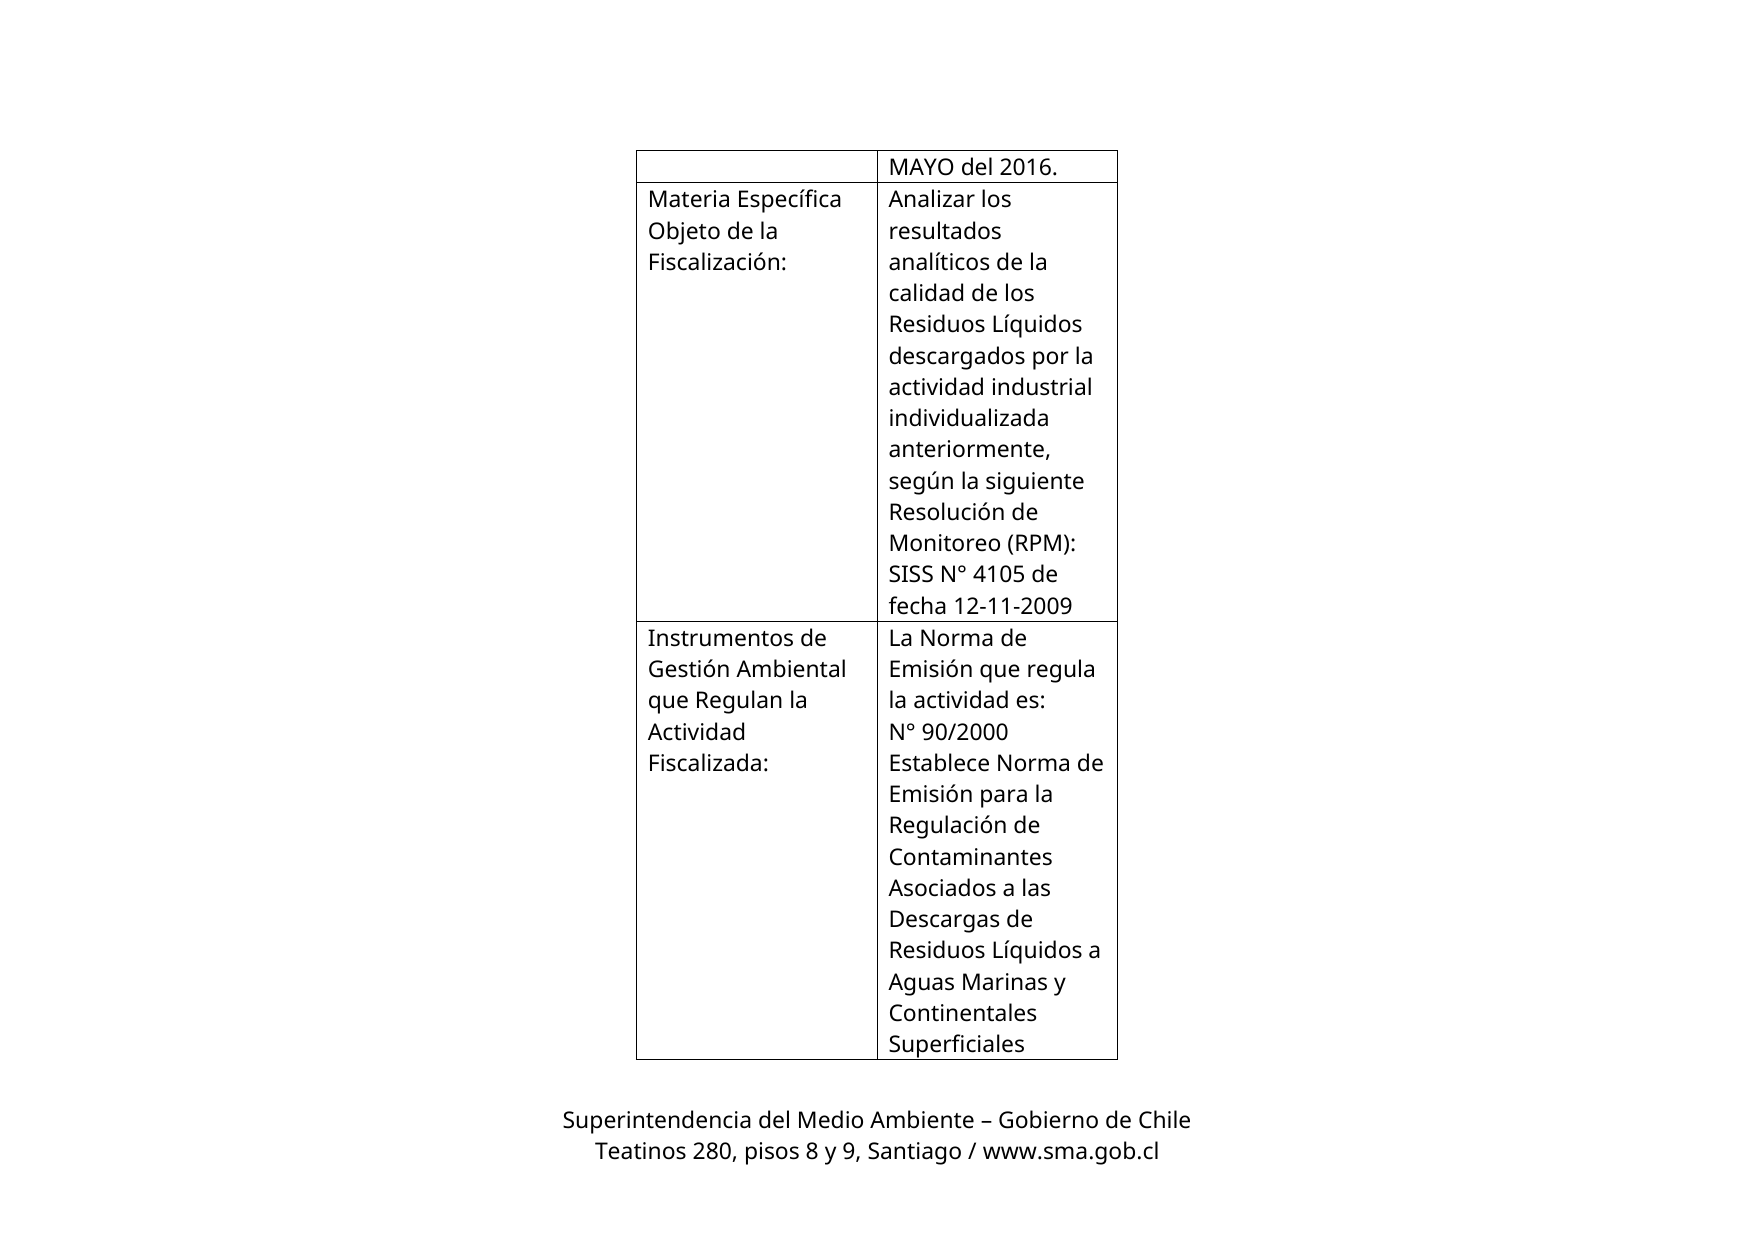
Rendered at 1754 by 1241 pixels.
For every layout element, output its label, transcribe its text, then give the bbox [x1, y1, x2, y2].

table_cell Materia Específica Objeto de la Fiscalización: [637, 183, 877, 621]
table_cell La Norma de Emisión que regula la actividad es: N° 90/2000 Establece Norma de Emisión para la Regulación de Contaminantes Asociados a las Descargas de Residuos Líquidos a Aguas Marinas y Continentales Superficiales [878, 622, 1117, 1059]
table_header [637, 151, 877, 182]
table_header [878, 151, 1117, 182]
table_cell Analizar los resultados analíticos de la calidad de los Residuos Líquidos descargados por la actividad industrial individualizada anteriormente, según la siguiente Resolución de Monitoreo (RPM): SISS N° 4105 de fecha 12-11-2009 [878, 183, 1117, 621]
table_cell Instrumentos de Gestión Ambiental que Regulan la Actividad Fiscalizada: [637, 622, 877, 1059]
